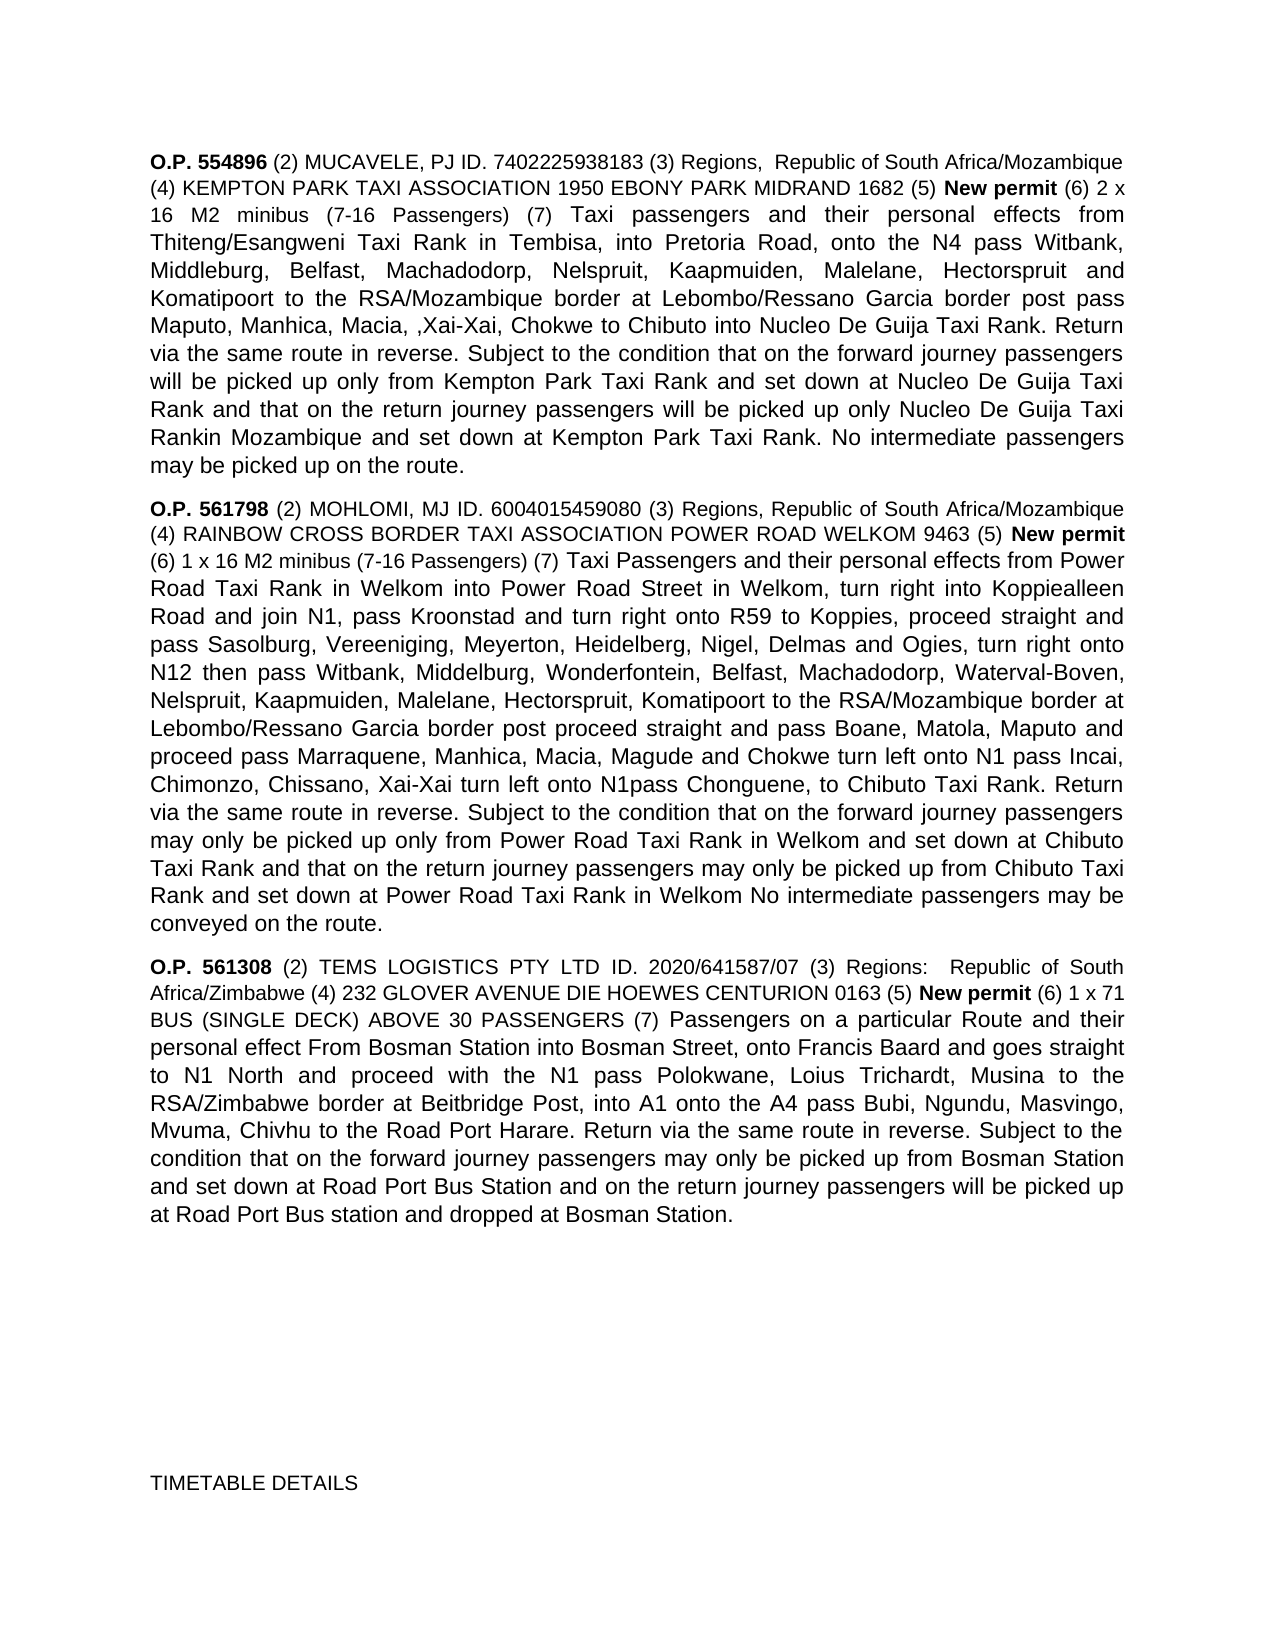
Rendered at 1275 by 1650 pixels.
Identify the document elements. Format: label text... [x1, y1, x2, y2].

text TIMETABLE DETAILS [150, 1471, 1125, 1495]
text O.P. 561798 (2) MOHLOMI, MJ ID. 6004015459080 (3) Regions, Republic of South Africa/Mozambique (4) RAINBOW CROSS BORDER TAXI ASSOCIATION POWER ROAD WELKOM 9463 (5) New permit (6) 1 x 16 M2 minibus (7-16 Passengers) (7) Taxi Passengers and their personal effects from Power Road Taxi Rank in Welkom into Power Road Street in Welkom, turn right into Koppiealleen Road and join N1, pass Kroonstad and turn right onto R59 to Koppies, proceed straight and pass Sasolburg, Vereeniging, Meyerton, Heidelberg, Nigel, Delmas and Ogies, turn right onto N12 then pass Witbank, Middelburg, Wonderfontein, Belfast, Machadodorp, Waterval-Boven, Nelspruit, Kaapmuiden, Malelane, Hectorspruit, Komatipoort to the RSA/Mozambique border at Lebombo/Ressano Garcia border post proceed straight and pass Boane, Matola, Maputo and proceed pass Marraquene, Manhica, Macia, Magude and Chokwe turn left onto N1 pass Incai, Chimonzo, Chissano, Xai-Xai turn left onto N1pass Chonguene, to Chibuto Taxi Rank. Return via the same route in reverse. Subject to the condition that on the forward journey passengers may only be picked up only from Power Road Taxi Rank in Welkom and set down at Chibuto Taxi Rank and that on the return journey passengers may only be picked up from Chibuto Taxi Rank and set down at Power Road Taxi Rank in Welkom No intermediate passengers may be conveyed on the route. [150, 497, 1125, 937]
text O.P. 554896 (2) MUCAVELE, PJ ID. 7402225938183 (3) Regions, Republic of South Africa/Mozambique (4) KEMPTON PARK TAXI ASSOCIATION 1950 EBONY PARK MIDRAND 1682 (5) New permit (6) 2 x 16 M2 minibus (7-16 Passengers) (7) Taxi passengers and their personal effects from Thiteng/Esangweni Taxi Rank in Tembisa, into Pretoria Road, onto the N4 pass Witbank, Middleburg, Belfast, Machadodorp, Nelspruit, Kaapmuiden, Malelane, Hectorspruit and Komatipoort to the RSA/Mozambique border at Lebombo/Ressano Garcia border post pass Maputo, Manhica, Macia, ,Xai-Xai, Chokwe to Chibuto into Nucleo De Guija Taxi Rank. Return via the same route in reverse. Subject to the condition that on the forward journey passengers will be picked up only from Kempton Park Taxi Rank and set down at Nucleo De Guija Taxi Rank and that on the return journey passengers will be picked up only Nucleo De Guija Taxi Rankin Mozambique and set down at Kempton Park Taxi Rank. No intermediate passengers may be picked up on the route. [150, 150, 1125, 478]
text O.P. 561308 (2) TEMS LOGISTICS PTY LTD ID. 2020/641587/07 (3) Regions: Republic of South Africa/Zimbabwe (4) 232 GLOVER AVENUE DIE HOEWES CENTURION 0163 (5) New permit (6) 1 x 71 BUS (SINGLE DECK) ABOVE 30 PASSENGERS (7) Passengers on a particular Route and their personal effect From Bosman Station into Bosman Street, onto Francis Baard and goes straight to N1 North and proceed with the N1 pass Polokwane, Loius Trichardt, Musina to the RSA/Zimbabwe border at Beitbridge Post, into A1 onto the A4 pass Bubi, Ngundu, Masvingo, Mvuma, Chivhu to the Road Port Harare. Return via the same route in reverse. Subject to the condition that on the forward journey passengers may only be picked up from Bosman Station and set down at Road Port Bus Station and on the return journey passengers will be picked up at Road Port Bus station and dropped at Bosman Station. [150, 955, 1125, 1228]
